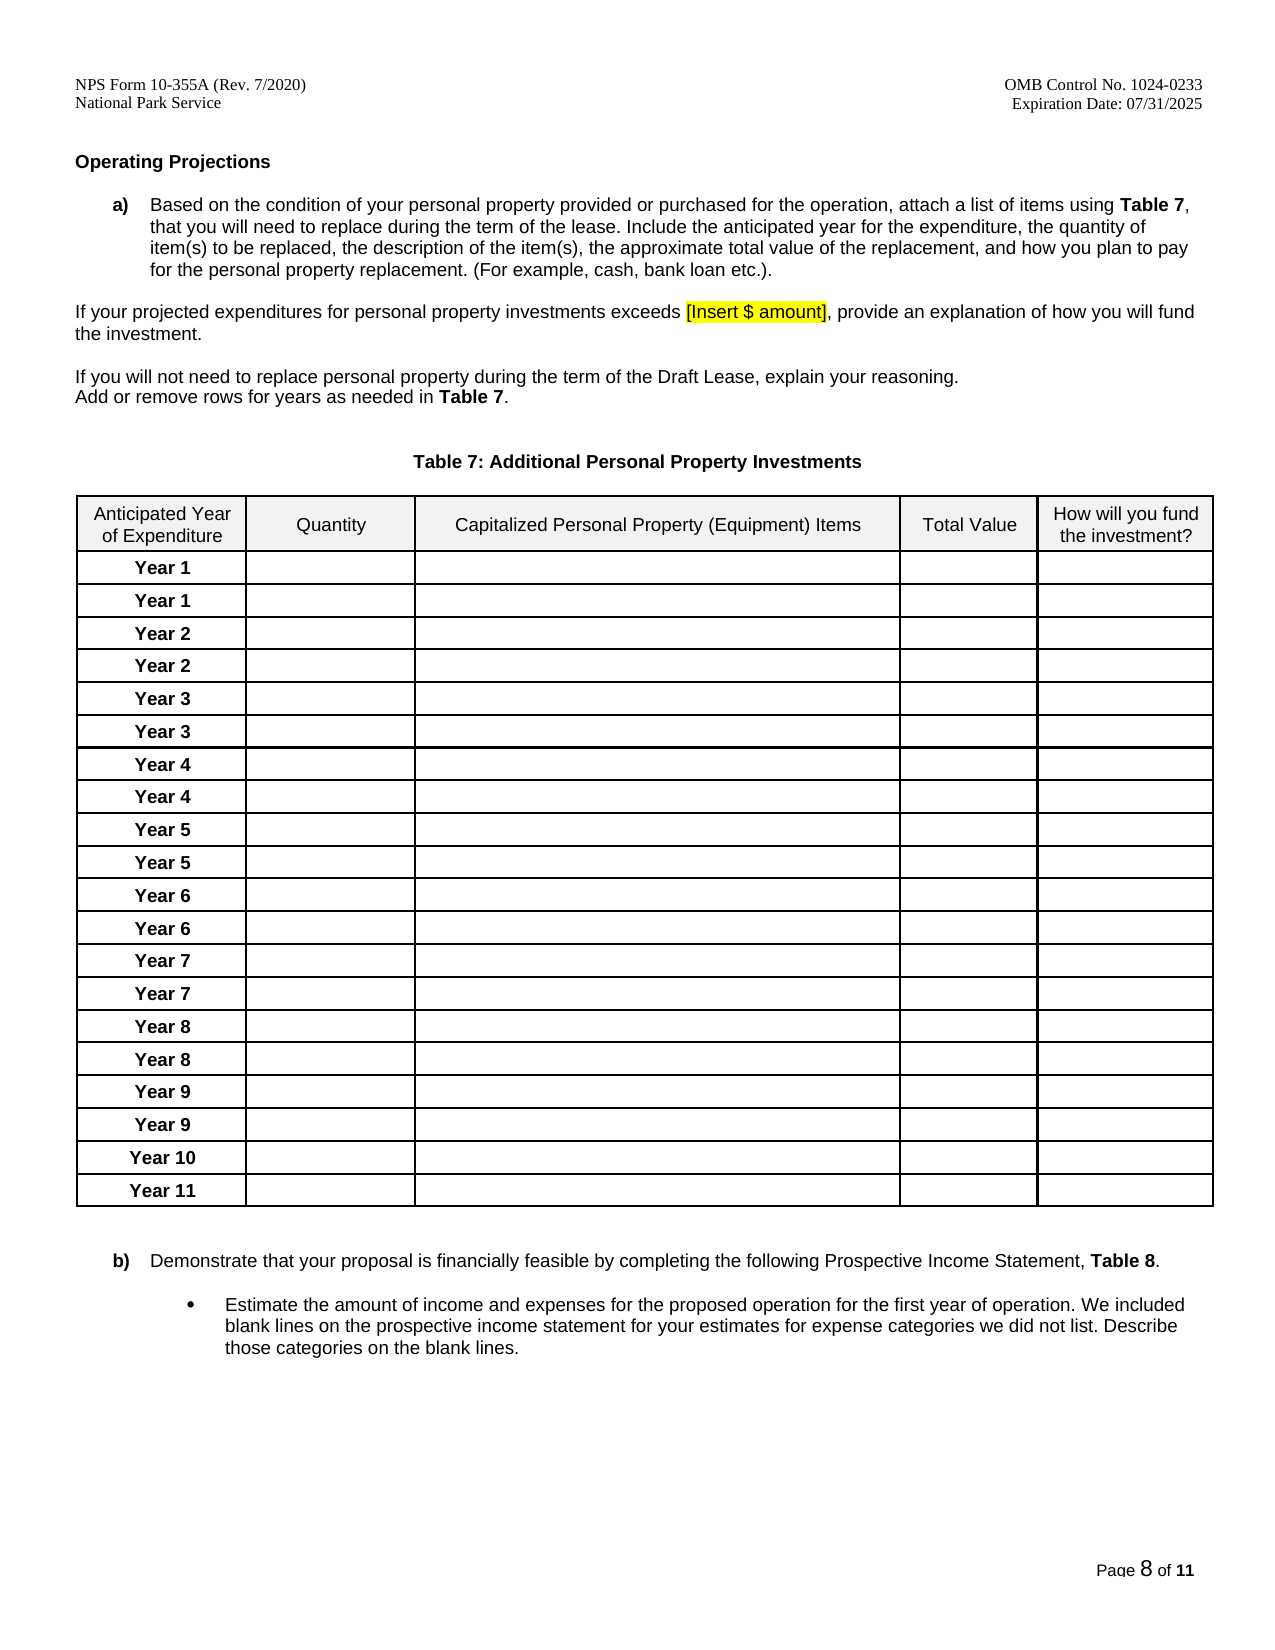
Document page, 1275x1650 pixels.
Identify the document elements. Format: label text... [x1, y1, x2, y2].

table_header Anticipated Year of Expenditure [78, 497, 245, 550]
table_cell [416, 1011, 899, 1041]
subtitle Table 7: Additional Personal Property Investments [281, 451, 994, 473]
table_cell [247, 1175, 414, 1205]
table_cell Year 9 [78, 1076, 245, 1107]
table_cell Year 1 [78, 552, 245, 583]
table_cell Year 3 [78, 716, 245, 746]
table_cell [1039, 1076, 1212, 1107]
table_cell [901, 618, 1036, 648]
table_cell [1039, 749, 1212, 779]
table_cell [247, 618, 414, 648]
table_cell Year 7 [78, 978, 245, 1009]
table_cell [1039, 1043, 1212, 1074]
table_cell [247, 912, 414, 943]
table_cell [1039, 912, 1212, 943]
table_cell [247, 683, 414, 713]
table_cell [901, 814, 1036, 845]
table_cell [247, 1043, 414, 1074]
table_cell [1039, 1011, 1212, 1041]
table_header Quantity [247, 497, 414, 550]
table_cell Year 1 [78, 585, 245, 616]
table_cell Year 2 [78, 618, 245, 648]
table_cell [901, 781, 1036, 812]
table_cell [1039, 1175, 1212, 1205]
table_cell [901, 1076, 1036, 1107]
table_cell Year 8 [78, 1043, 245, 1074]
table_cell [1039, 552, 1212, 583]
table_cell [1039, 1142, 1212, 1172]
text Operating Projections [75, 151, 1225, 172]
table_cell [247, 814, 414, 845]
table_cell [1039, 945, 1212, 976]
table_cell [247, 585, 414, 616]
table_cell [416, 781, 899, 812]
table_cell [1039, 650, 1212, 681]
table_cell [416, 650, 899, 681]
table_cell [416, 552, 899, 583]
table_cell [901, 1043, 1036, 1074]
table_cell [901, 650, 1036, 681]
table_cell [901, 1011, 1036, 1041]
table_cell [416, 1175, 899, 1205]
table_cell [901, 552, 1036, 583]
table_cell [416, 1142, 899, 1172]
table_cell [901, 978, 1036, 1009]
table_cell [416, 912, 899, 943]
table_cell [901, 716, 1036, 746]
table_cell Year 4 [78, 781, 245, 812]
table_cell Year 10 [78, 1142, 245, 1172]
table_cell [1039, 585, 1212, 616]
table_cell [247, 781, 414, 812]
table_header How will you fund the investment? [1039, 497, 1212, 550]
table_cell [416, 1043, 899, 1074]
text If your projected expenditures for personal property investments exceeds [Insert $ amount], provide an explanation of how you will fund the investment. [75, 301, 1197, 344]
table_cell [247, 879, 414, 910]
table_cell [901, 683, 1036, 713]
table_cell [247, 552, 414, 583]
table_cell Year 8 [78, 1011, 245, 1041]
table_cell [901, 585, 1036, 616]
table_cell Year 6 [78, 912, 245, 943]
table_cell Year 5 [78, 814, 245, 845]
text If you will not need to replace personal property during the term of the Draft Lease, explain your reasoning. Add or remove rows for years as needed in Table 7. [75, 367, 981, 408]
table_header Total Value [901, 497, 1036, 550]
table_cell [416, 879, 899, 910]
table_cell Year 4 [78, 749, 245, 779]
table_cell [247, 650, 414, 681]
table_cell [901, 945, 1036, 976]
table_cell Year 5 [78, 847, 245, 877]
table_cell Year 6 [78, 879, 245, 910]
table_cell [247, 847, 414, 877]
table_cell [901, 1109, 1036, 1140]
table_cell [1039, 847, 1212, 877]
table_cell [247, 716, 414, 746]
table_cell Year 2 [78, 650, 245, 681]
table_cell [247, 945, 414, 976]
table_cell [416, 978, 899, 1009]
table_cell [247, 1109, 414, 1140]
table_cell [416, 618, 899, 648]
table_cell [416, 1076, 899, 1107]
table_cell Year 9 [78, 1109, 245, 1140]
list Estimate the amount of income and expenses for the proposed operation for the first year of operation. We included blank lines on the prospective income statement for your estimates for expense categories we did not list. Describe those categories on the blank lines. [187, 1293, 1189, 1358]
table_cell [247, 1076, 414, 1107]
table_cell [416, 814, 899, 845]
table_cell [901, 749, 1036, 779]
list Demonstrate that your proposal is financially feasible by completing the following Prospective Income Statement, Table 8. [112, 1251, 1163, 1272]
table_cell [1039, 781, 1212, 812]
table_cell [247, 749, 414, 779]
table_cell [1039, 879, 1212, 910]
table_cell [416, 749, 899, 779]
table_cell [901, 1142, 1036, 1172]
table_cell [1039, 814, 1212, 845]
table_cell [416, 1109, 899, 1140]
table_cell [901, 1175, 1036, 1205]
list Based on the condition of your personal property provided or purchased for the operation, attach a list of items using Table 7, that you will need to replace during the term of the lease. Include the anticipated year for the expenditure, the quantity of item(s) to be replaced, the description of the item(s), the approximate total value of the replacement, and how you plan to pay for the personal property replacement. (For example, cash, bank loan etc.). [112, 194, 1197, 280]
table_cell [416, 847, 899, 877]
table_cell [1039, 1109, 1212, 1140]
table_header Capitalized Personal Property (Equipment) Items [416, 497, 899, 550]
table_cell [1039, 716, 1212, 746]
table_cell Year 3 [78, 683, 245, 713]
table_cell [901, 912, 1036, 943]
table_cell [416, 716, 899, 746]
table_cell [901, 847, 1036, 877]
table_cell [247, 978, 414, 1009]
table_cell [1039, 618, 1212, 648]
table_cell [1039, 978, 1212, 1009]
table_cell Year 7 [78, 945, 245, 976]
table_cell [416, 945, 899, 976]
table_cell [416, 683, 899, 713]
table_cell [247, 1011, 414, 1041]
table_cell [1039, 683, 1212, 713]
table_cell [416, 585, 899, 616]
table_cell [901, 879, 1036, 910]
table_cell Year 11 [78, 1175, 245, 1205]
table_cell [247, 1142, 414, 1172]
